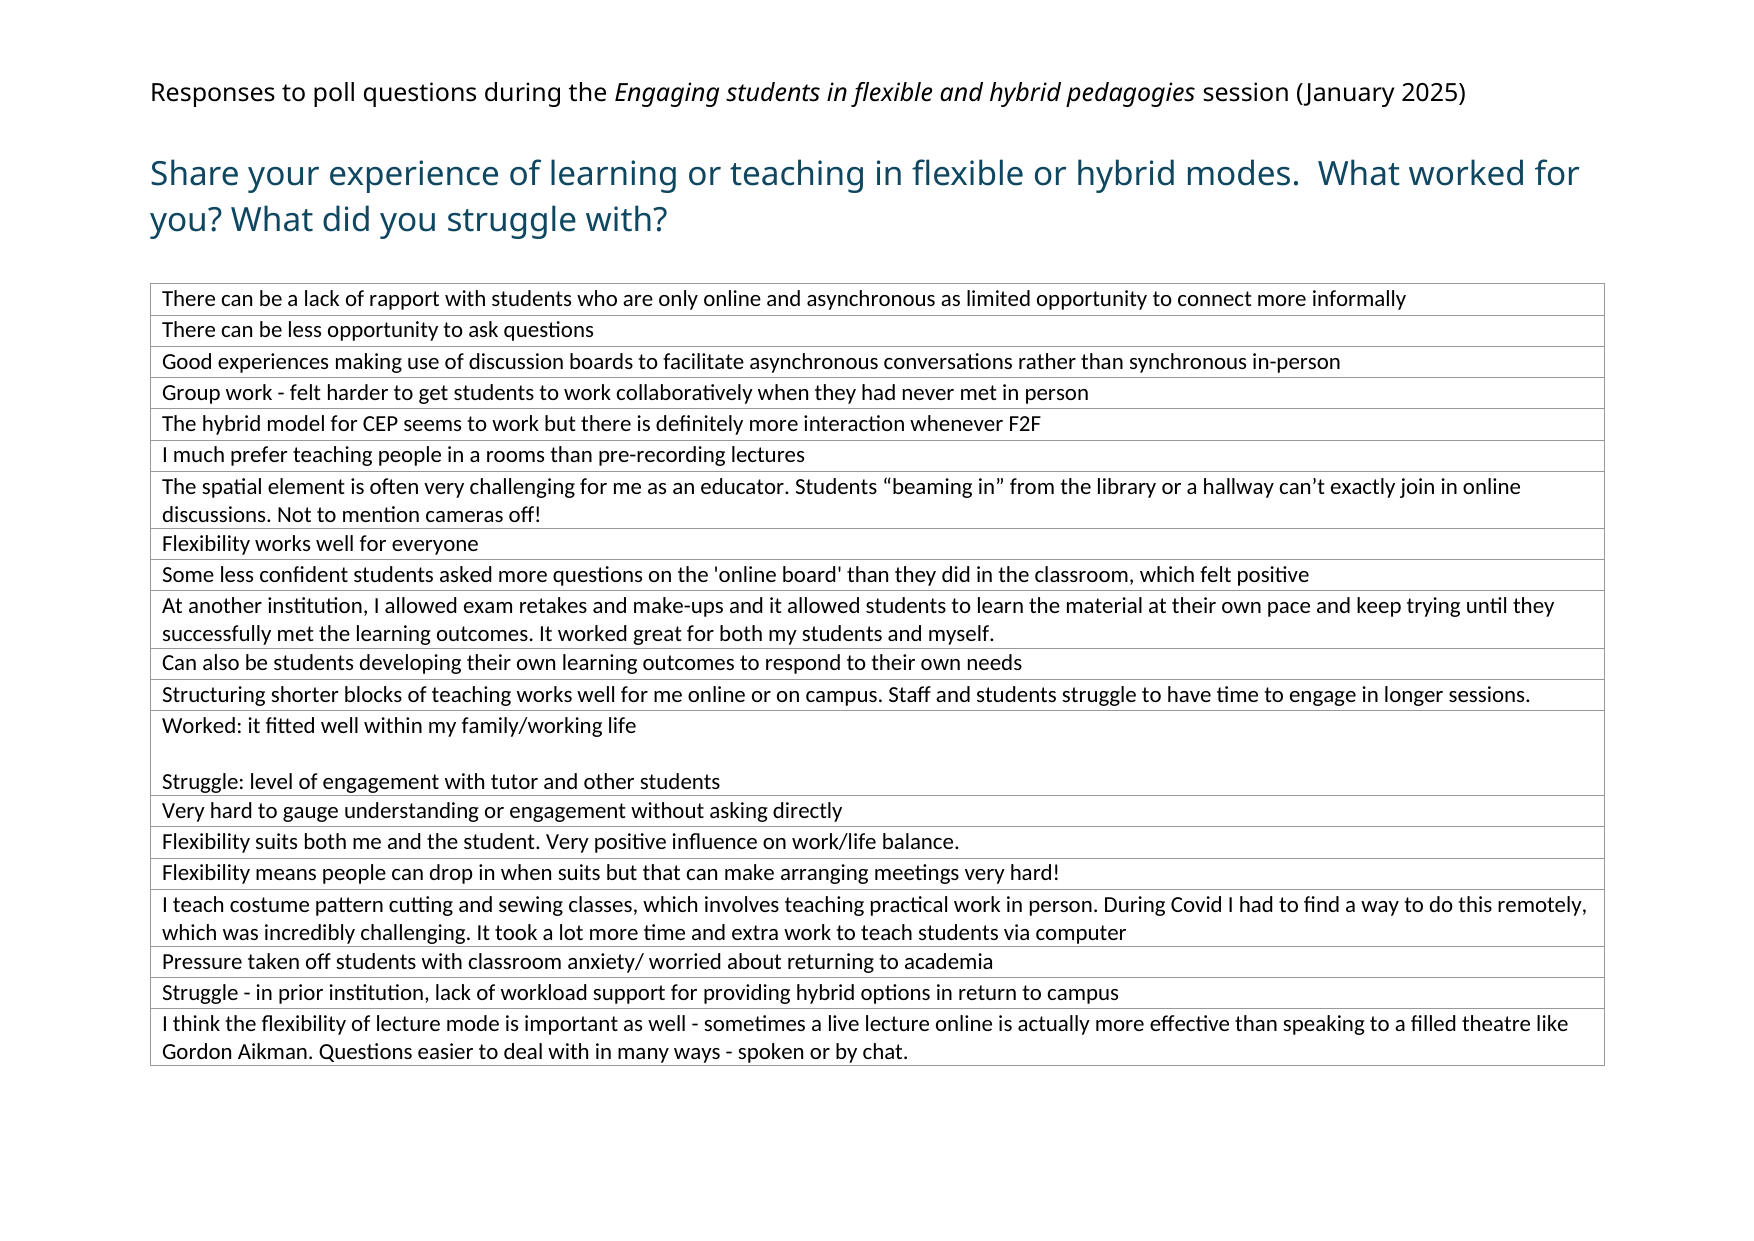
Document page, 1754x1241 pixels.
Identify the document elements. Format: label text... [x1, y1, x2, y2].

table_cell I think the flexibility of lecture mode is important as well - sometimes a live lecture online is actually more effective than speaking to a filled theatre like Gordon Aikman. Questions easier to deal with in many ways - spoken or by chat. [151, 1009, 1604, 1065]
table_cell Group work - felt harder to get students to work collaboratively when they had never met in person [151, 378, 1604, 408]
table_cell Pressure taken off students with classroom anxiety/ worried about returning to academia [151, 947, 1604, 977]
subtitle Share your experience of learning or teaching in flexible or hybrid modes. What worked for you? What did you struggle with? [150, 150, 1604, 241]
table_cell Struggle - in prior institution, lack of workload support for providing hybrid options in return to campus [151, 978, 1604, 1008]
table_cell At another institution, I allowed exam retakes and make-ups and it allowed students to learn the material at their own pace and keep trying until they successfully met the learning outcomes. It worked great for both my students and myself. [151, 591, 1604, 647]
table_cell Can also be students developing their own learning outcomes to respond to their own needs [151, 649, 1604, 679]
table_cell Some less confident students asked more questions on the 'online board' than they did in the classroom, which felt positive [151, 560, 1604, 590]
table_cell Flexibility suits both me and the student. Very positive influence on work/life balance. [151, 827, 1604, 857]
table_cell The spatial element is often very challenging for me as an educator. Students “beaming in” from the library or a hallway can’t exactly join in online discussions. Not to mention cameras off! [151, 472, 1604, 528]
table_cell Structuring shorter blocks of teaching works well for me online or on campus. Staff and students struggle to have time to engage in longer sessions. [151, 680, 1604, 710]
table_cell Worked: it fitted well within my family/working life Struggle: level of engagement with tutor and other students [151, 711, 1604, 795]
table_cell Good experiences making use of discussion boards to facilitate asynchronous conversations rather than synchronous in-person [151, 347, 1604, 377]
table_cell Flexibility works well for everyone [151, 529, 1604, 559]
table_cell I much prefer teaching people in a rooms than pre-recording lectures [151, 441, 1604, 471]
table_cell Very hard to gauge understanding or engagement without asking directly [151, 796, 1604, 826]
table_cell The hybrid model for CEP seems to work but there is definitely more interaction whenever F2F [151, 409, 1604, 439]
table_cell I teach costume pattern cutting and sewing classes, which involves teaching practical work in person. During Covid I had to find a way to do this remotely, which was incredibly challenging. It took a lot more time and extra work to teach students via computer [151, 890, 1604, 946]
table_header There can be a lack of rapport with students who are only online and asynchronous as limited opportunity to connect more informally [151, 284, 1604, 314]
table_cell Flexibility means people can drop in when suits but that can make arranging meetings very hard! [151, 859, 1604, 889]
table_cell There can be less opportunity to ask questions [151, 316, 1604, 346]
